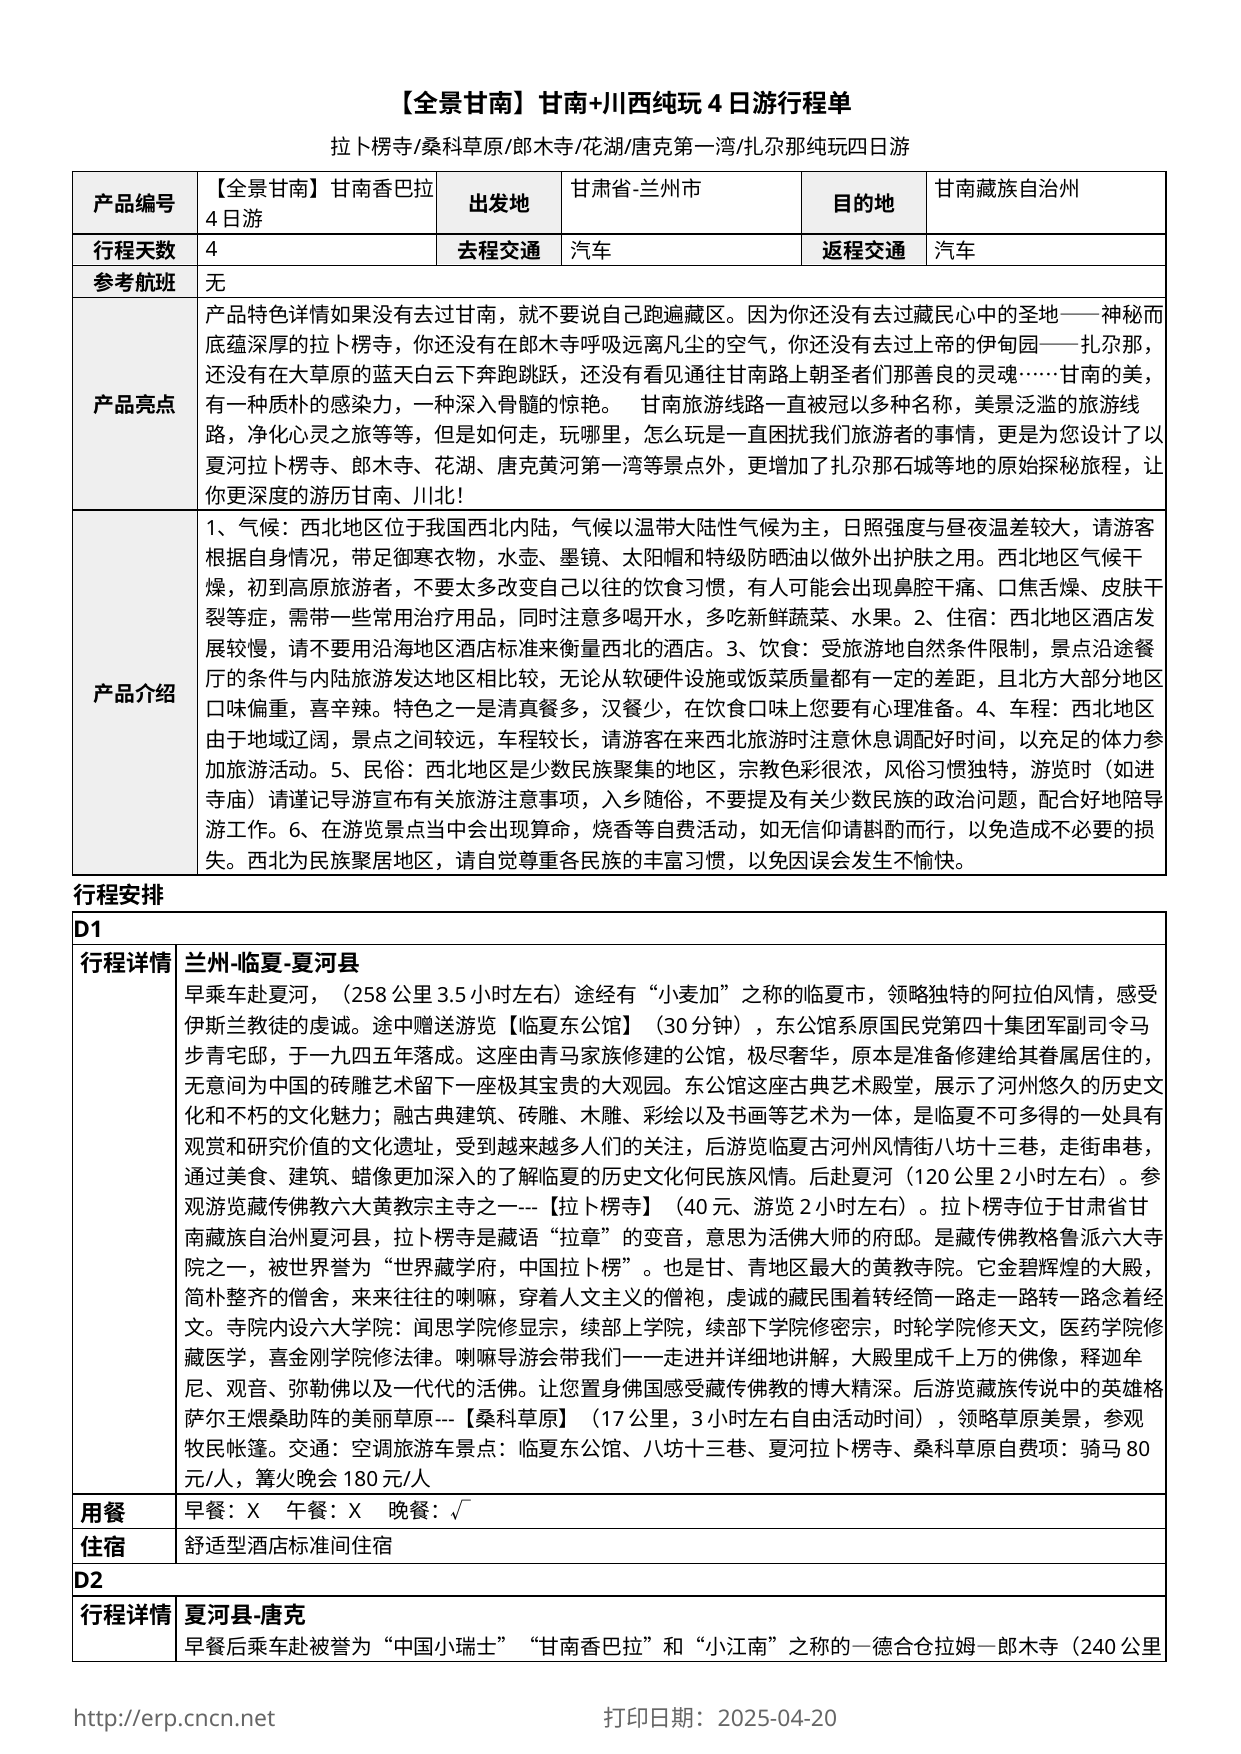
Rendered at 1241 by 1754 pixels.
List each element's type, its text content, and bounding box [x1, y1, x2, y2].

table_header D1 [73, 913, 1165, 944]
text 行程安排 [73, 877, 1167, 910]
table_cell 4 [198, 235, 436, 264]
table_cell 产品特色详情 [198, 298, 1165, 509]
table_header 目的地 [802, 172, 926, 233]
table_cell 产品介绍 [73, 511, 197, 874]
table_cell 产品亮点 [73, 298, 197, 509]
table_cell D2 [73, 1564, 1165, 1595]
table_header 【全景甘南】甘南香巴拉4日游 [198, 172, 436, 233]
table_cell 早餐：X 午餐：X 晚餐：√ [177, 1495, 1165, 1528]
table_cell 无 [198, 266, 1165, 296]
table_cell 汽车 [927, 235, 1165, 264]
text 【全景甘南】甘南+川西纯玩4日游行程单 [73, 83, 1167, 119]
table_cell 兰州-临夏-夏河县 早乘车赴夏河，（258公里3.5小时左右）途经有“小麦加”之称的临夏市，领略独特的阿拉伯风情，感受伊斯兰教徒的虔诚。途中赠送游览【临夏东公馆】（30分钟），东公馆系原国民党第四十集团军副司令马步青宅邸，于一九四五年落成。这座由青马家族修建的公馆，极尽奢华，原本是准备修建给其眷属居住的，无意间为中国的砖雕艺术留下一座极其宝贵的大观园。东公馆这座古典艺术殿堂，展示了河州悠久的历史文化和不朽的文化魅力；融古典建筑、砖雕、木雕、彩绘以及书画等艺术为一体，是临夏不可多得的一处具有观赏和研究价值的文化遗址，受到越来越多人们的关注，后游览临夏古河州风情街八坊十三巷，走街串巷，通过美食、建筑、蜡像更加深入的了解临夏的历史文化何民族风情。后赴夏河（120公里2小时左右）。参观游览藏传佛教六大黄教宗主寺之一---【拉卜楞寺】（40元、游览2小时左右）。拉卜楞寺位于甘肃省甘南藏族自治州夏河县，拉卜楞寺是藏语“拉章”的变音，意思为活佛大师的府邸。是藏传佛教格鲁派六大寺院之一，被世界誉为“世界藏学府，中国拉卜楞”。也是甘、青地区最大的黄教寺院。它金碧辉煌的大殿，简朴整齐的僧舍，来来往往的喇嘛，穿着人文主义的僧袍，虔诚的藏民围着转经筒一路走一路转一路念着经文。寺院内设六大学院：闻思学院修显宗，续部上学院，续部下学院修密宗，时轮学院修天文，医药学院修藏医学，喜金刚学院修法律。喇嘛导游会带我们一一走进并详细地讲解，大殿里成千上万的佛像，释迦牟尼、观音、弥勒佛以及一代代的活佛。让您置身佛国感受藏传佛教的博大精深。后游览藏族传说中的英雄格萨尔王煨桑助阵的美丽草原---【桑科草原】（17公里，3小时左右自由活动时间），领略草原美景，参观牧民帐篷。 [177, 945, 1165, 1493]
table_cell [177, 1597, 1165, 1661]
table_header 甘南藏族自治州 [927, 172, 1165, 233]
table_cell 住宿 [73, 1529, 175, 1562]
table_cell 行程详情 [73, 945, 175, 1493]
text 拉卜楞寺/桑科草原/郎木寺/花湖/唐克第一湾/扎尕那纯玩四日游 [73, 130, 1167, 160]
table_cell 用餐 [73, 1495, 175, 1528]
table_header 甘肃省-兰州市 [562, 172, 801, 233]
table_cell 汽车 [562, 235, 801, 264]
table_cell 舒适型酒店标准间住宿 [177, 1529, 1165, 1562]
table_cell 行程详情 [73, 1597, 175, 1661]
table_cell 去程交通 [437, 235, 561, 264]
table_header 产品编号 [73, 172, 197, 233]
table_cell 参考航班 [73, 266, 197, 296]
table_cell 返程交通 [802, 235, 926, 264]
table_header 出发地 [437, 172, 561, 233]
table_cell 1、气候：西北地区位于我国西北内陆，气候以温带大陆性气候为主，日照强度与昼夜温差较大，请游客根据自身情况，带足御寒衣物，水壶、墨镜、太阳帽和特级防晒油以做外出护肤之用。西北地区气候干燥，初到高原旅游者，不要太多改变自己以往的饮食习惯，有人可能会出现鼻腔干痛、口焦舌燥、皮肤干裂等症，需带一些常用治疗用品，同时注意多喝开水，多吃新鲜蔬菜、水果。2、住宿：西北地区酒店发展较慢，请不要用沿海地区酒店标准来衡量西北的酒店。3、饮食：受旅游地自然条件限制，景点沿途餐厅的条件与内陆旅游发达地区相比较，无论从软硬件设施或饭菜质量都有一定的差距，且北方大部分地区口味偏重，喜辛辣。特色之一是清真餐多，汉餐少，在饮食口味上您要有心理准备。4、车程：西北地区由于地域辽阔，景点之间较远，车程较长，请游客在来西北旅游时注意休息调配好时间，以充足的体力参加旅游活动。5、民俗：西北地区是少数民族聚集的地区，宗教色彩很浓，风俗习惯独特，游览时（如进寺庙）请谨记导游宣布有关旅游注意事项，入乡随俗，不要提及有关少数民族的政治问题，配合好地陪导游工作。6、在游览景点当中会出现算命，烧香等自费活动，如无信仰请斟酌而行，以免造成不必要的损失。西北为民族聚居地区，请自觉尊重各民族的丰富习惯，以免因误会发生不愉快。 [198, 511, 1165, 874]
table_cell 行程天数 [73, 235, 197, 264]
